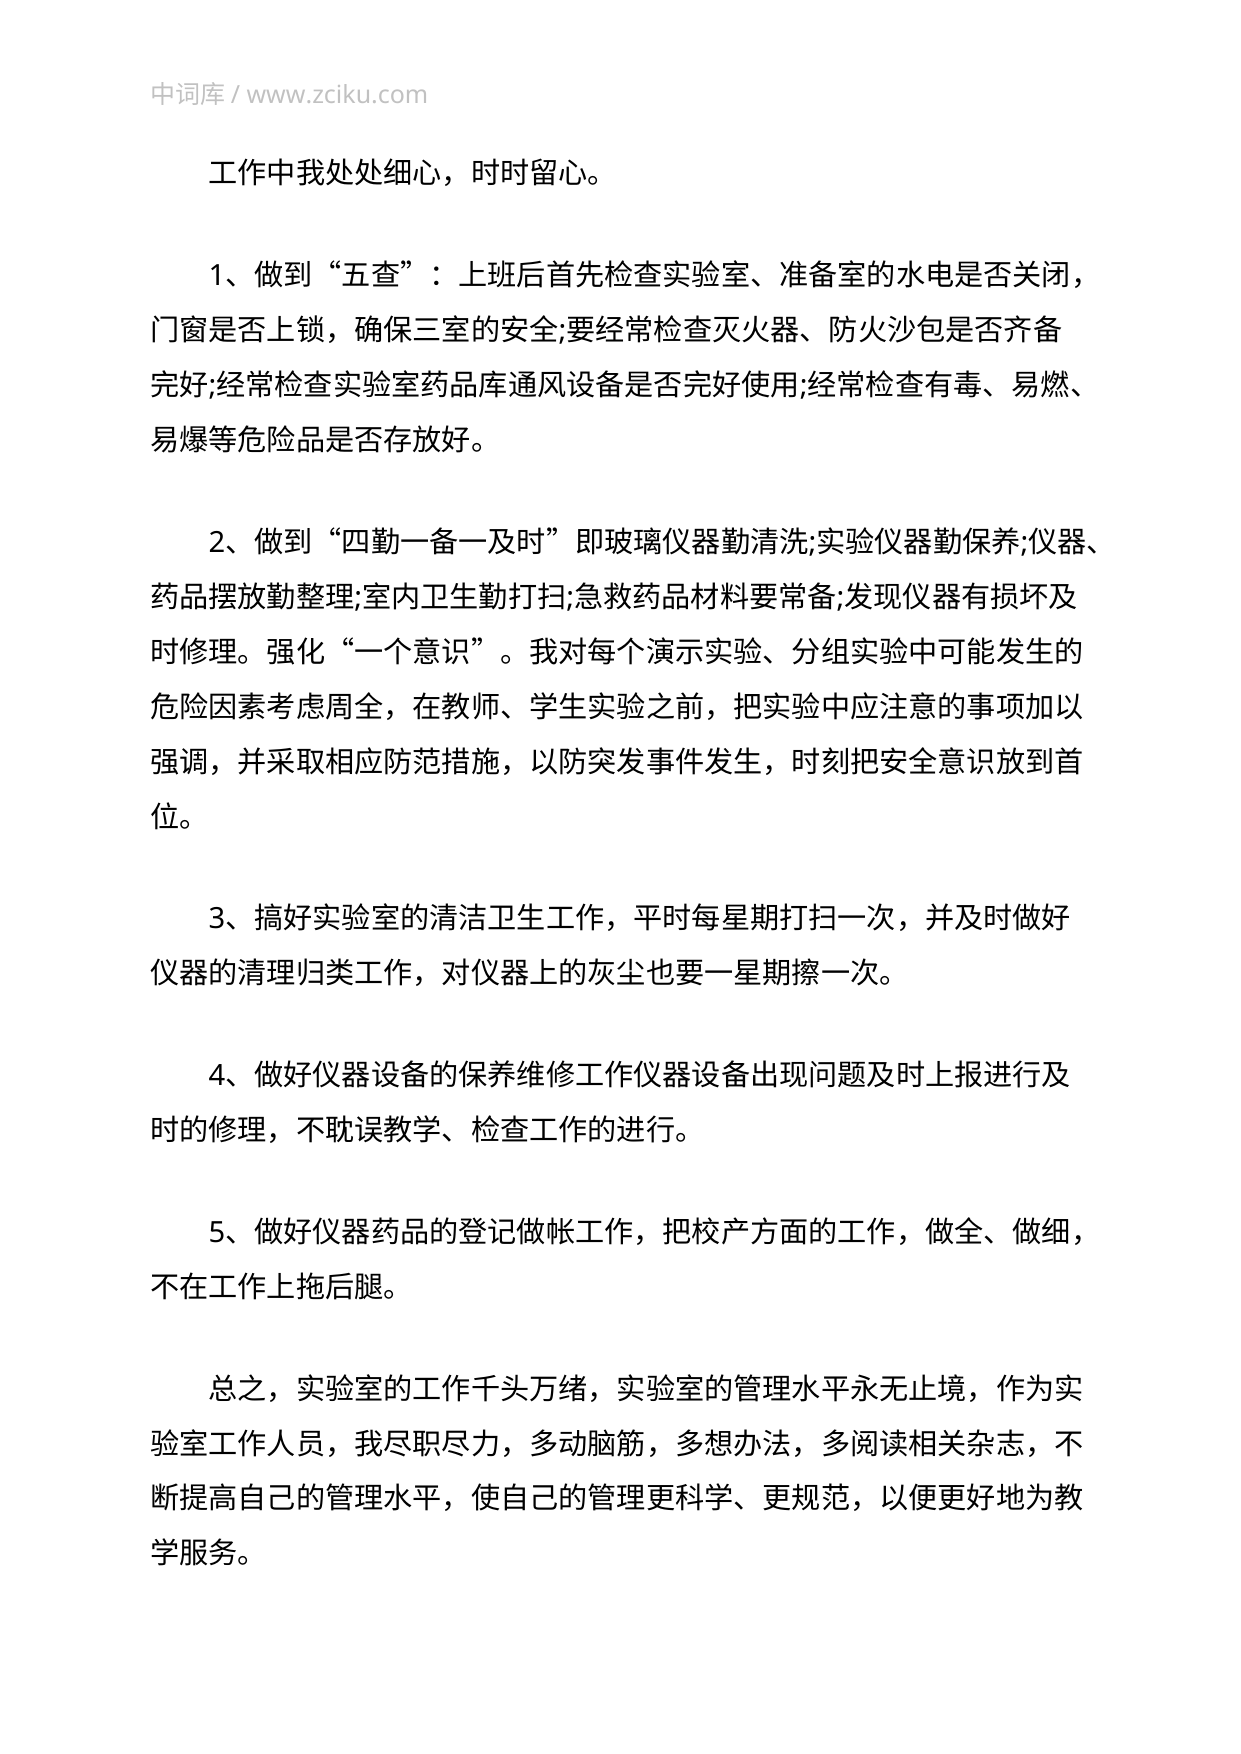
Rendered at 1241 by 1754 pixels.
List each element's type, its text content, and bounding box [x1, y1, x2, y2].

text 2、做到“四勤一备一及时”即玻璃仪器勤清洗;实验仪器勤保养;仪器、药品摆放勤整理;室内卫生勤打扫;急救药品材料要常备;发现仪器有损坏及时修理。强化“一个意识”。我对每个演示实验、分组实验中可能发生的危险因素考虑周全，在教师、学生实验之前，把实验中应注意的事项加以强调，并采取相应防范措施，以防突发事件发生，时刻把安全意识放到首位。 [150, 518, 1090, 836]
text 总之，实验室的工作千头万绪，实验室的管理水平永无止境，作为实验室工作人员，我尽职尽力，多动脑筋，多想办法，多阅读相关杂志，不断提高自己的管理水平，使自己的管理更科学、更规范，以便更好地为教学服务。 [150, 1365, 1090, 1572]
text 4、做好仪器设备的保养维修工作仪器设备出现问题及时上报进行及时的修理，不耽误教学、检查工作的进行。 [150, 1052, 1090, 1149]
text 3、搞好实验室的清洁卫生工作，平时每星期打扫一次，并及时做好仪器的清理归类工作，对仪器上的灰尘也要一星期擦一次。 [150, 895, 1090, 992]
text 5、做好仪器药品的登记做帐工作，把校产方面的工作，做全、做细，不在工作上拖后腿。 [150, 1208, 1090, 1306]
text 工作中我处处细心，时时留心。 [150, 150, 1090, 192]
text 1、做到“五查”：上班后首先检查实验室、准备室的水电是否关闭，门窗是否上锁，确保三室的安全;要经常检查灭火器、防火沙包是否齐备完好;经常检查实验室药品库通风设备是否完好使用;经常检查有毒、易燃、易爆等危险品是否存放好。 [150, 252, 1090, 459]
